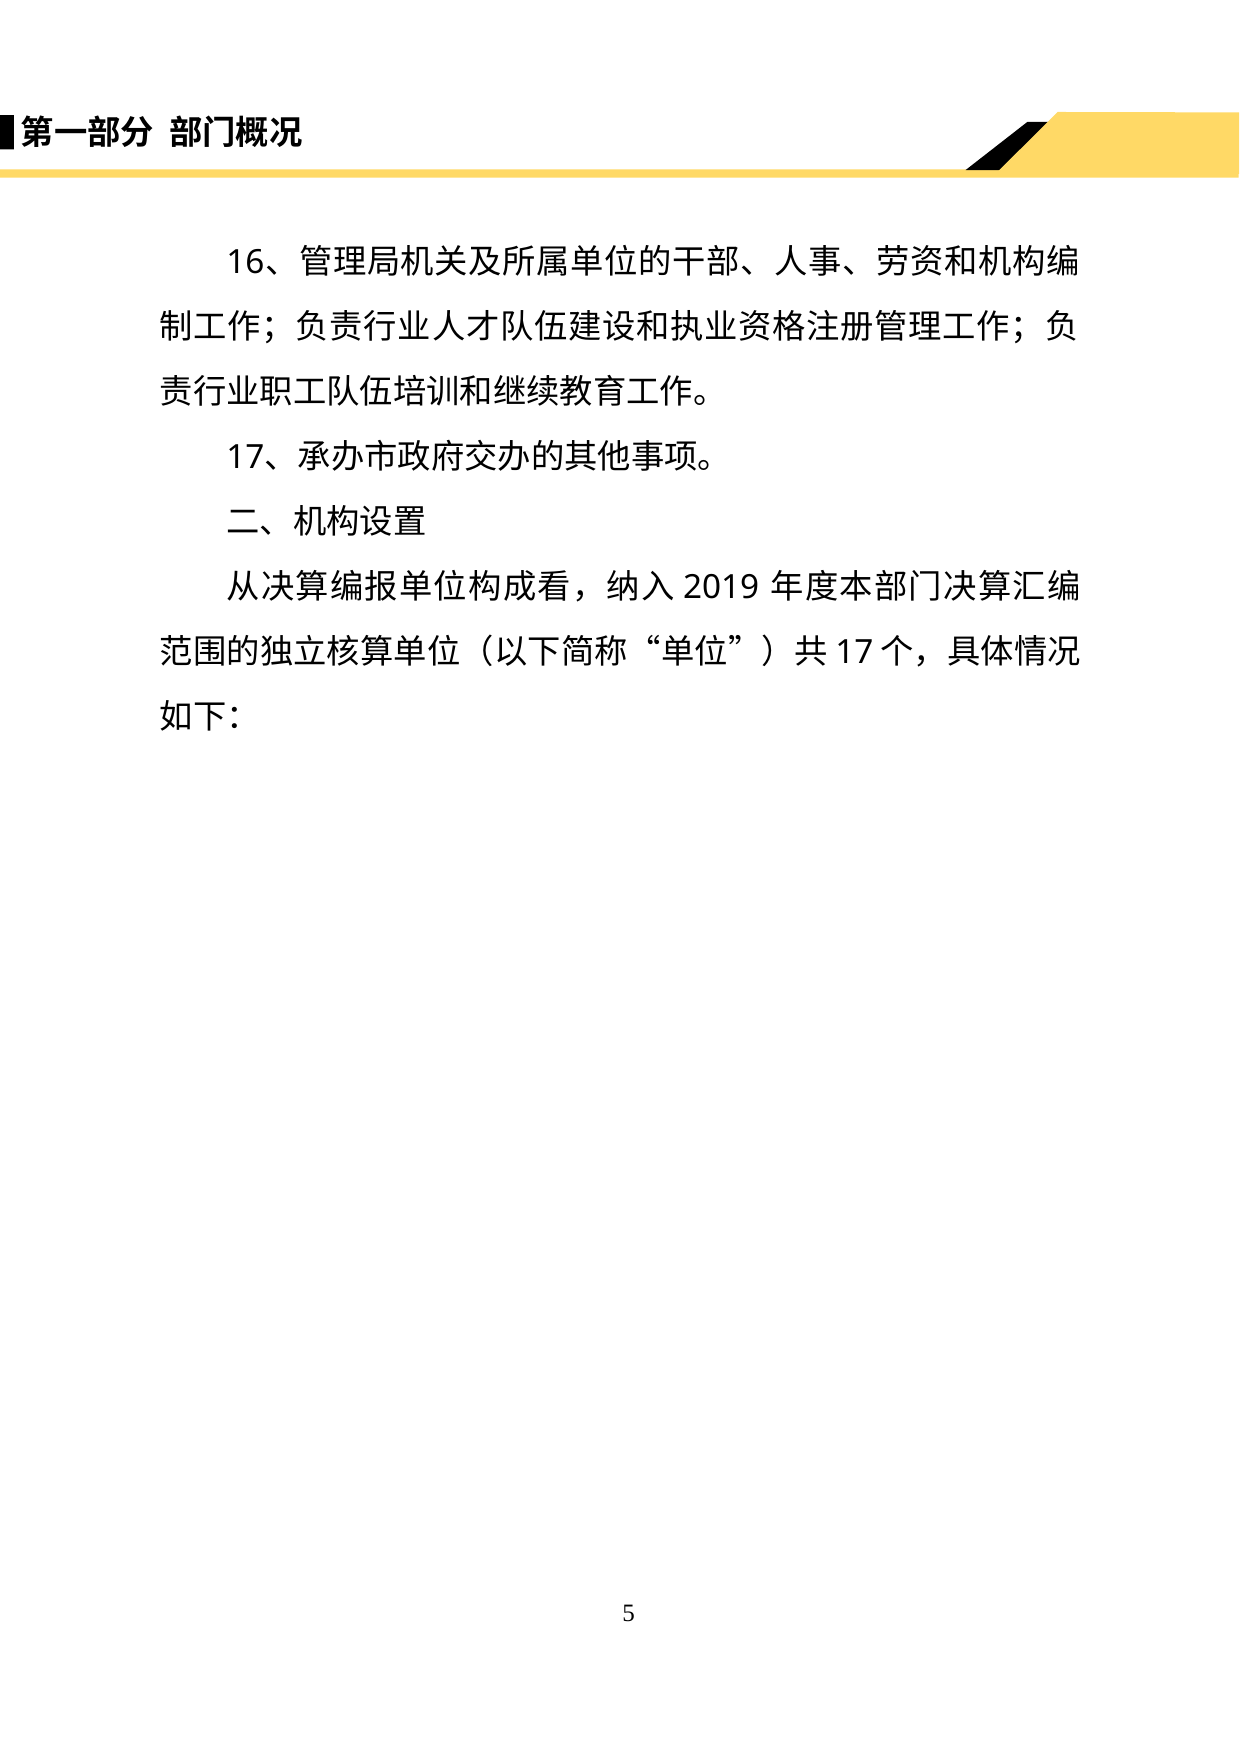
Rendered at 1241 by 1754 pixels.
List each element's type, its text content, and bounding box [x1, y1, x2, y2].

text 从决算编报单位构成看，纳入2019 年度本部门决算汇编范围的独立核算单位（以下简称“单位”）共17个，具体情况如下： [159, 552, 1081, 747]
text 二、机构设置 [159, 487, 1081, 552]
text 17、承办市政府交办的其他事项。 [159, 422, 1081, 487]
text 16、管理局机关及所属单位的干部、人事、劳资和机构编制工作；负责行业人才队伍建设和执业资格注册管理工作；负责行业职工队伍培训和继续教育工作。 [159, 227, 1081, 422]
